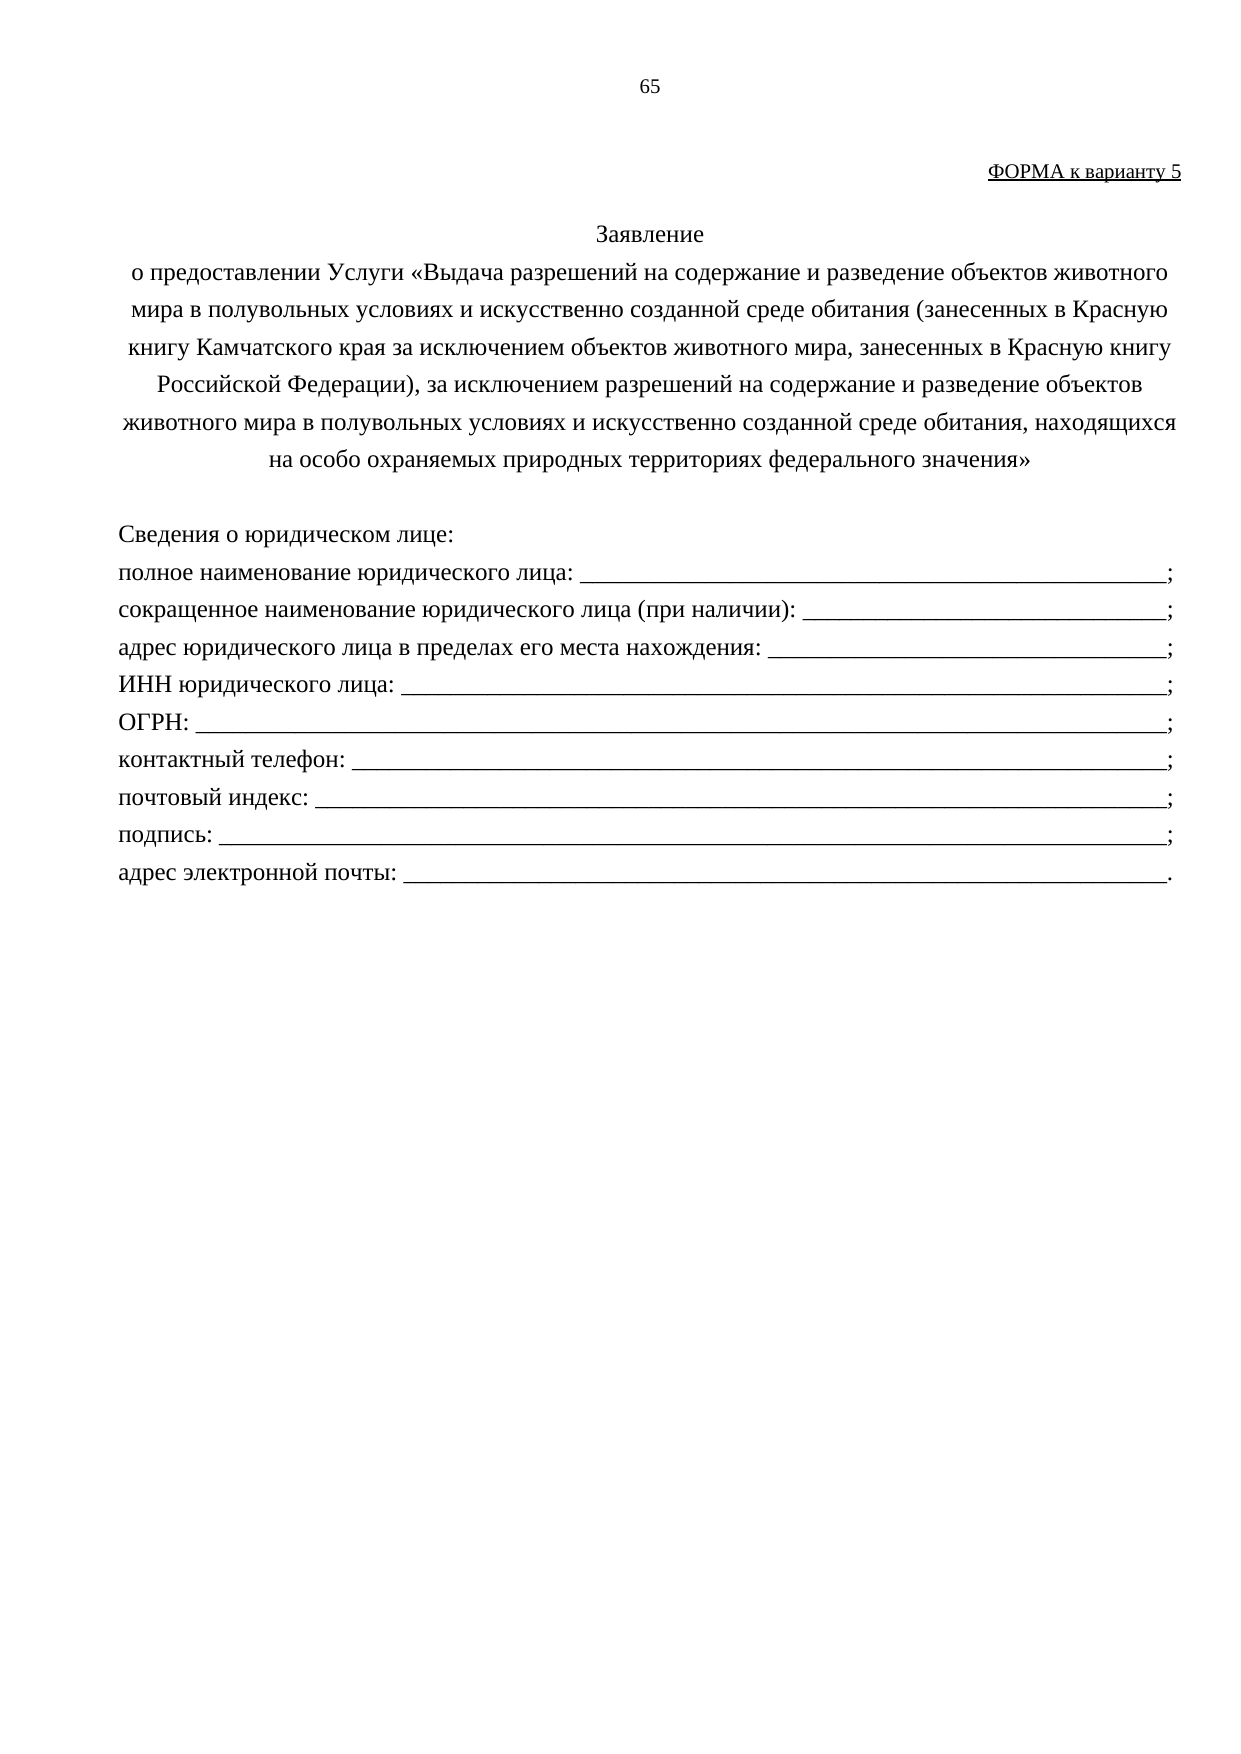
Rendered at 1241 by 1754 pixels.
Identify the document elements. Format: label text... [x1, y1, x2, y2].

text о предоставлении Услуги «Выдача разрешений на содержание и разведение объектов животного мира в полувольных условиях и искусственно созданной среде обитания (занесенных в Красную книгу Камчатского края за исключением объектов животного мира, занесенных в Красную книгу Российской Федерации), за исключением разрешений на содержание и разведение объектов животного мира в полувольных условиях и искусственно созданной среде обитания, находящихся на особо охраняемых природных территориях федерального значения» [118, 250, 1181, 475]
text подпись: ; [118, 813, 1181, 850]
text ОГРН: ; [118, 700, 1181, 738]
text ФОРМА к варианту 5 [193, 158, 1181, 183]
text ИНН юридического лица: ; [118, 663, 1181, 700]
text полное наименование юридического лица: ; [118, 550, 1181, 588]
text почтовый индекс: ; [118, 775, 1181, 813]
text контактный телефон : ; [118, 738, 1181, 775]
text Сведения о юридическом лице: [118, 513, 1181, 550]
text сокращенное наименование юридического лица (при наличии): ; [118, 588, 1181, 625]
text Заявление [118, 213, 1181, 250]
text адрес электронной почты: . [118, 850, 1181, 888]
text адрес юридического лица в пределах его места нахождения: ; [118, 625, 1181, 663]
